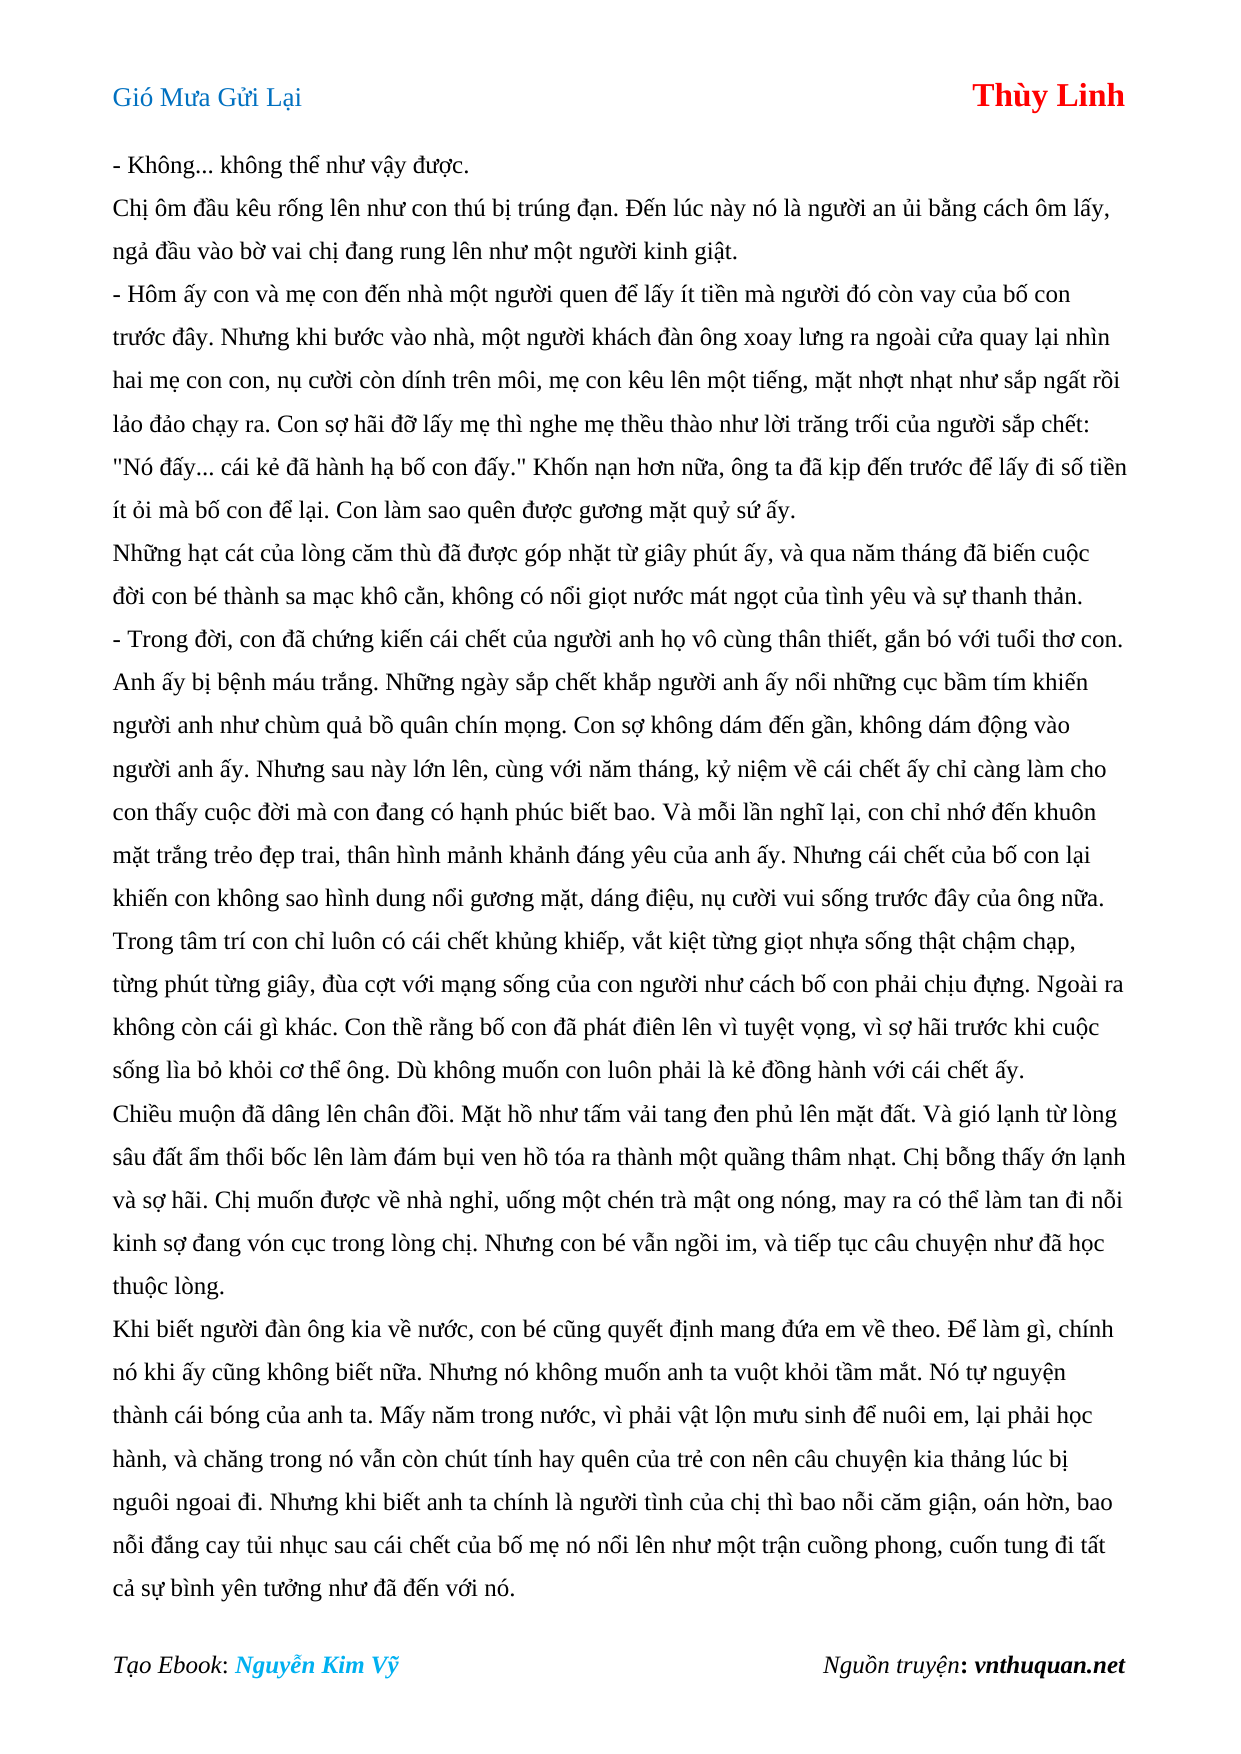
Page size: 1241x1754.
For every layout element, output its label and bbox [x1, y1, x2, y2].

text [112, 150, 1128, 1602]
